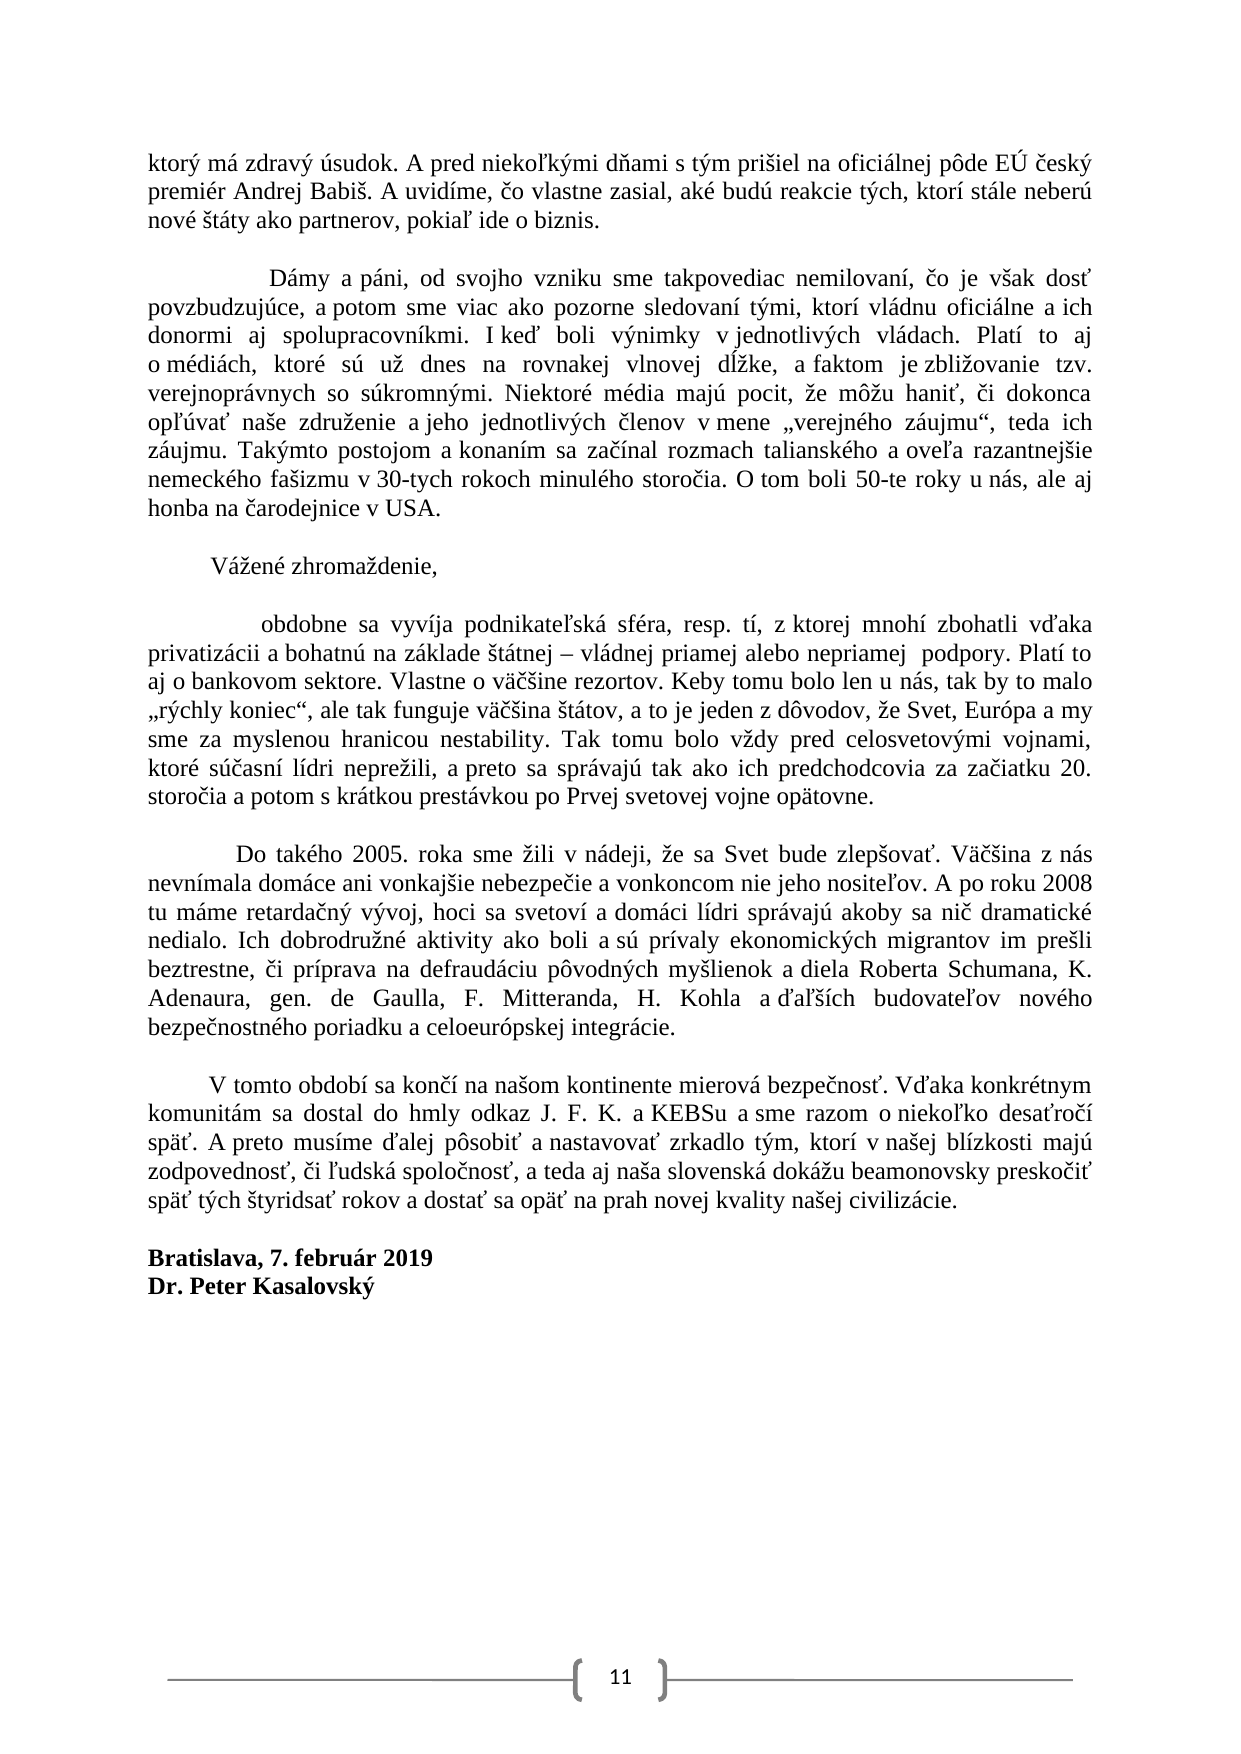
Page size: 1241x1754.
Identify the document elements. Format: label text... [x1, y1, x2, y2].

text Do takého 2005. roka sme žili v nádeji, že sa Svet bude zlepšovať. Väčšina z nás nevnímala domáce ani vonkajšie nebezpečie a vonkoncom nie jeho nositeľov. A po roku 2008 tu máme retardačný vývoj, hoci sa svetoví a domáci lídri správajú akoby sa nič dramatické nedialo. Ich dobrodružné aktivity ako boli a sú prívaly ekonomických migrantov im prešli beztrestne, či príprava na defraudáciu pôvodných myšlienok a diela Roberta Schumana, K. Adenaura, gen. de Gaulla, F. Mitteranda, H. Kohla a ďaľších budovateľov nového bezpečnostného poriadku a celoeurópskej integrácie. [148, 839, 1093, 1041]
text obdobne sa vyvíja podnikateľská sféra, resp. tí, z ktorej mnohí zbohatli vďaka privatizácii a bohatnú na základe štátnej – vládnej priamej alebo nepriamej podpory. Platí to aj o bankovom sektore. Vlastne o väčšine rezortov. Keby tomu bolo len u nás, tak by to malo „rýchly koniec“, ale tak funguje väčšina štátov, a to je jeden z dôvodov, že Svet, Európa a my sme za myslenou hranicou nestability. Tak tomu bolo vždy pred celosvetovými vojnami, ktoré súčasní lídri neprežili, a preto sa správajú tak ako ich predchodcovia za začiatku 20. storočia a potom s krátkou prestávkou po Prvej svetovej vojne opätovne. [148, 609, 1093, 810]
text V tomto období sa končí na našom kontinente mierová bezpečnosť. Vďaka konkrétnym komunitám sa dostal do hmly odkaz J. F. K. a KEBSu a sme razom o niekoľko desaťročí späť. A preto musíme ďalej pôsobiť a nastavovať zrkadlo tým, ktorí v našej blízkosti majú zodpovednosť, či ľudská spoločnosť, a teda aj naša slovenská dokážu beamonovsky preskočiť späť tých štyridsať rokov a dostať sa opäť na prah novej kvality našej civilizácie. [148, 1070, 1093, 1213]
text Dr. Peter Kasalovský [148, 1271, 1093, 1300]
text Dámy a páni, od svojho vzniku sme takpovediac nemilovaní, čo je však dosť povzbudzujúce, a potom sme viac ako pozorne sledovaní tými, ktorí vládnu oficiálne a ich donormi aj spolupracovníkmi. I keď boli výnimky v jednotlivých vládach. Platí to aj o médiách, ktoré sú už dnes na rovnakej vlnovej dĺžke, a faktom je zbližovanie tzv. verejnoprávnych so súkromnými. Niektoré média majú pocit, že môžu haniť, či dokonca opľúvať naše združenie a jeho jednotlivých členov v mene „verejného záujmu“, teda ich záujmu. Takýmto postojom a konaním sa začínal rozmach talianského a oveľa razantnejšie nemeckého fašizmu v 30-tych rokoch minulého storočia. O tom boli 50-te roky u nás, ale aj honba na čarodejnice v USA. [148, 263, 1093, 522]
text Bratislava, 7. február 2019 [148, 1243, 1093, 1271]
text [148, 148, 1093, 234]
text Vážené zhromaždenie, [148, 551, 1093, 580]
